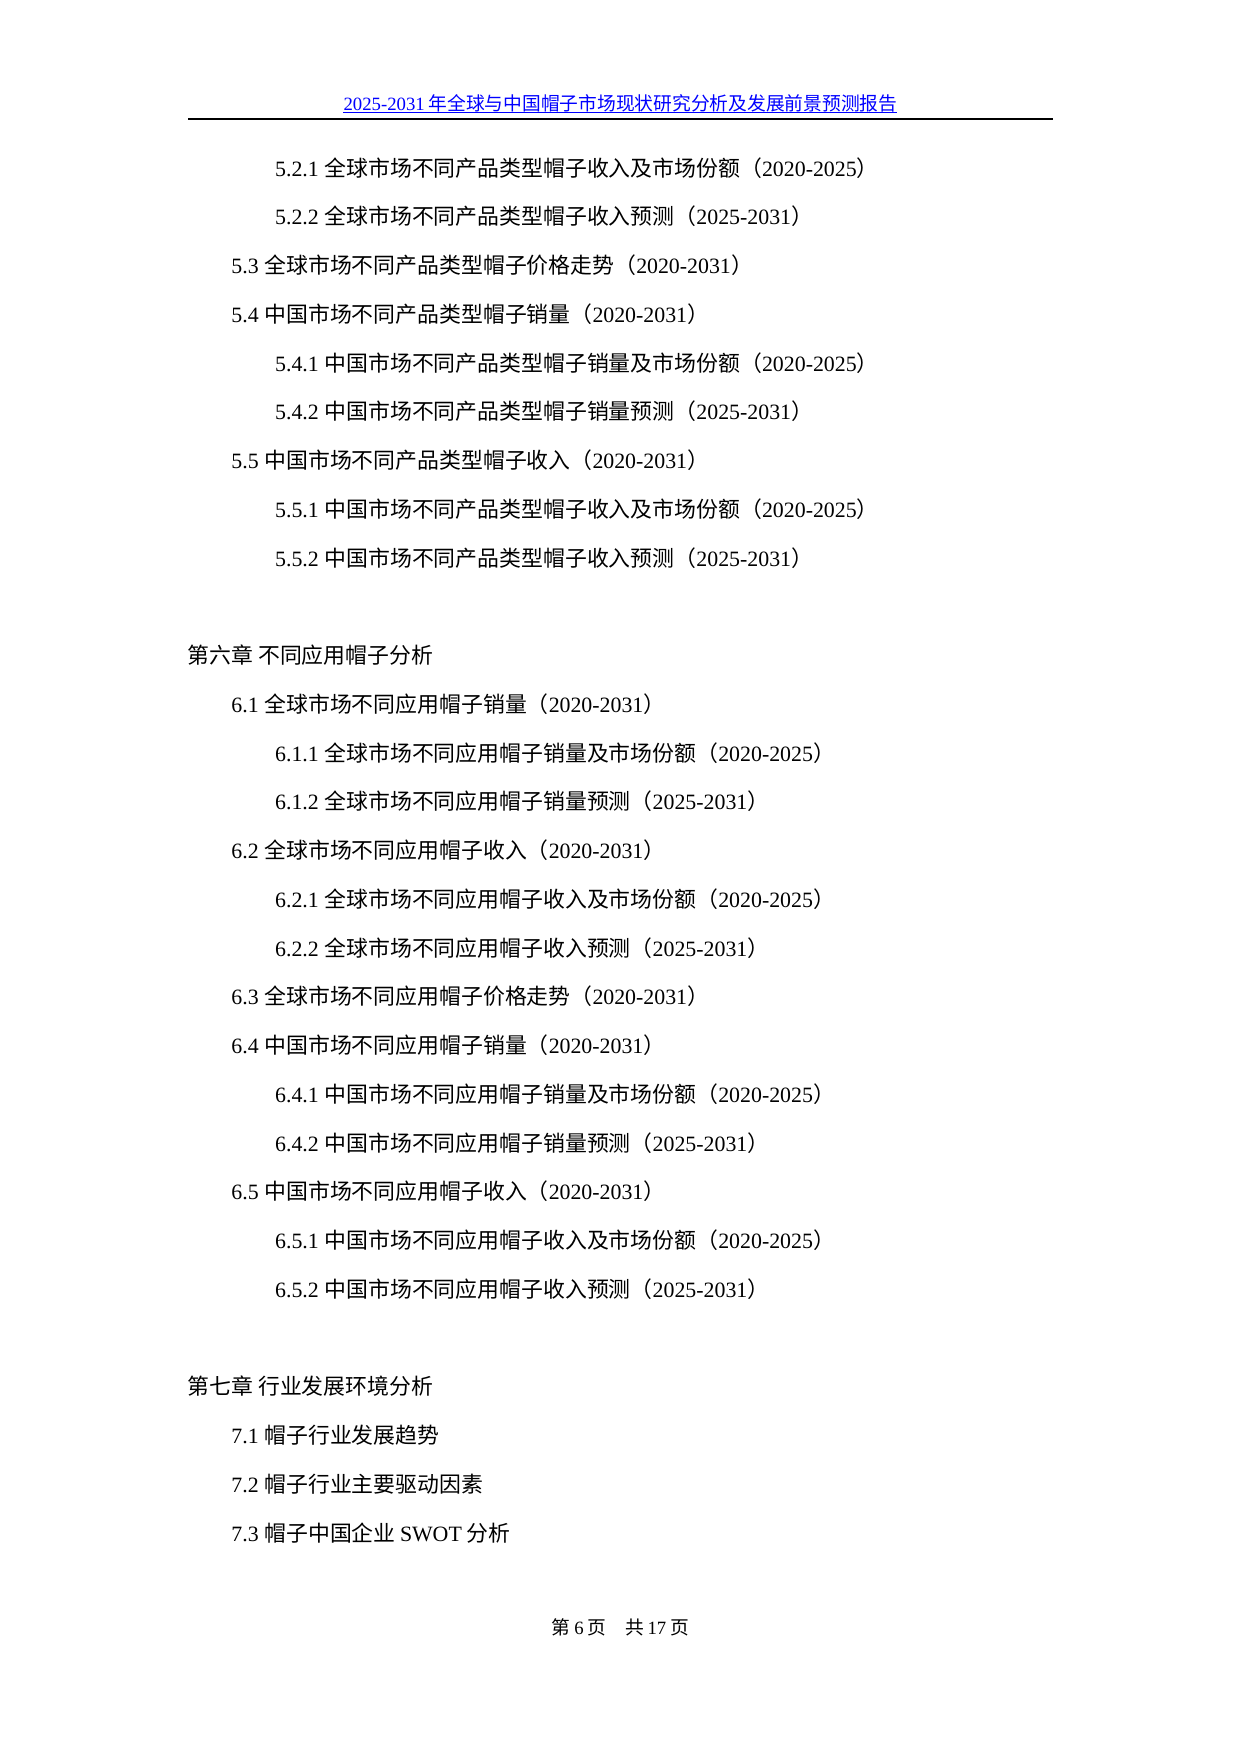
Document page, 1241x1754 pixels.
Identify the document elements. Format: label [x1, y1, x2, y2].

text [187, 150, 1053, 1548]
